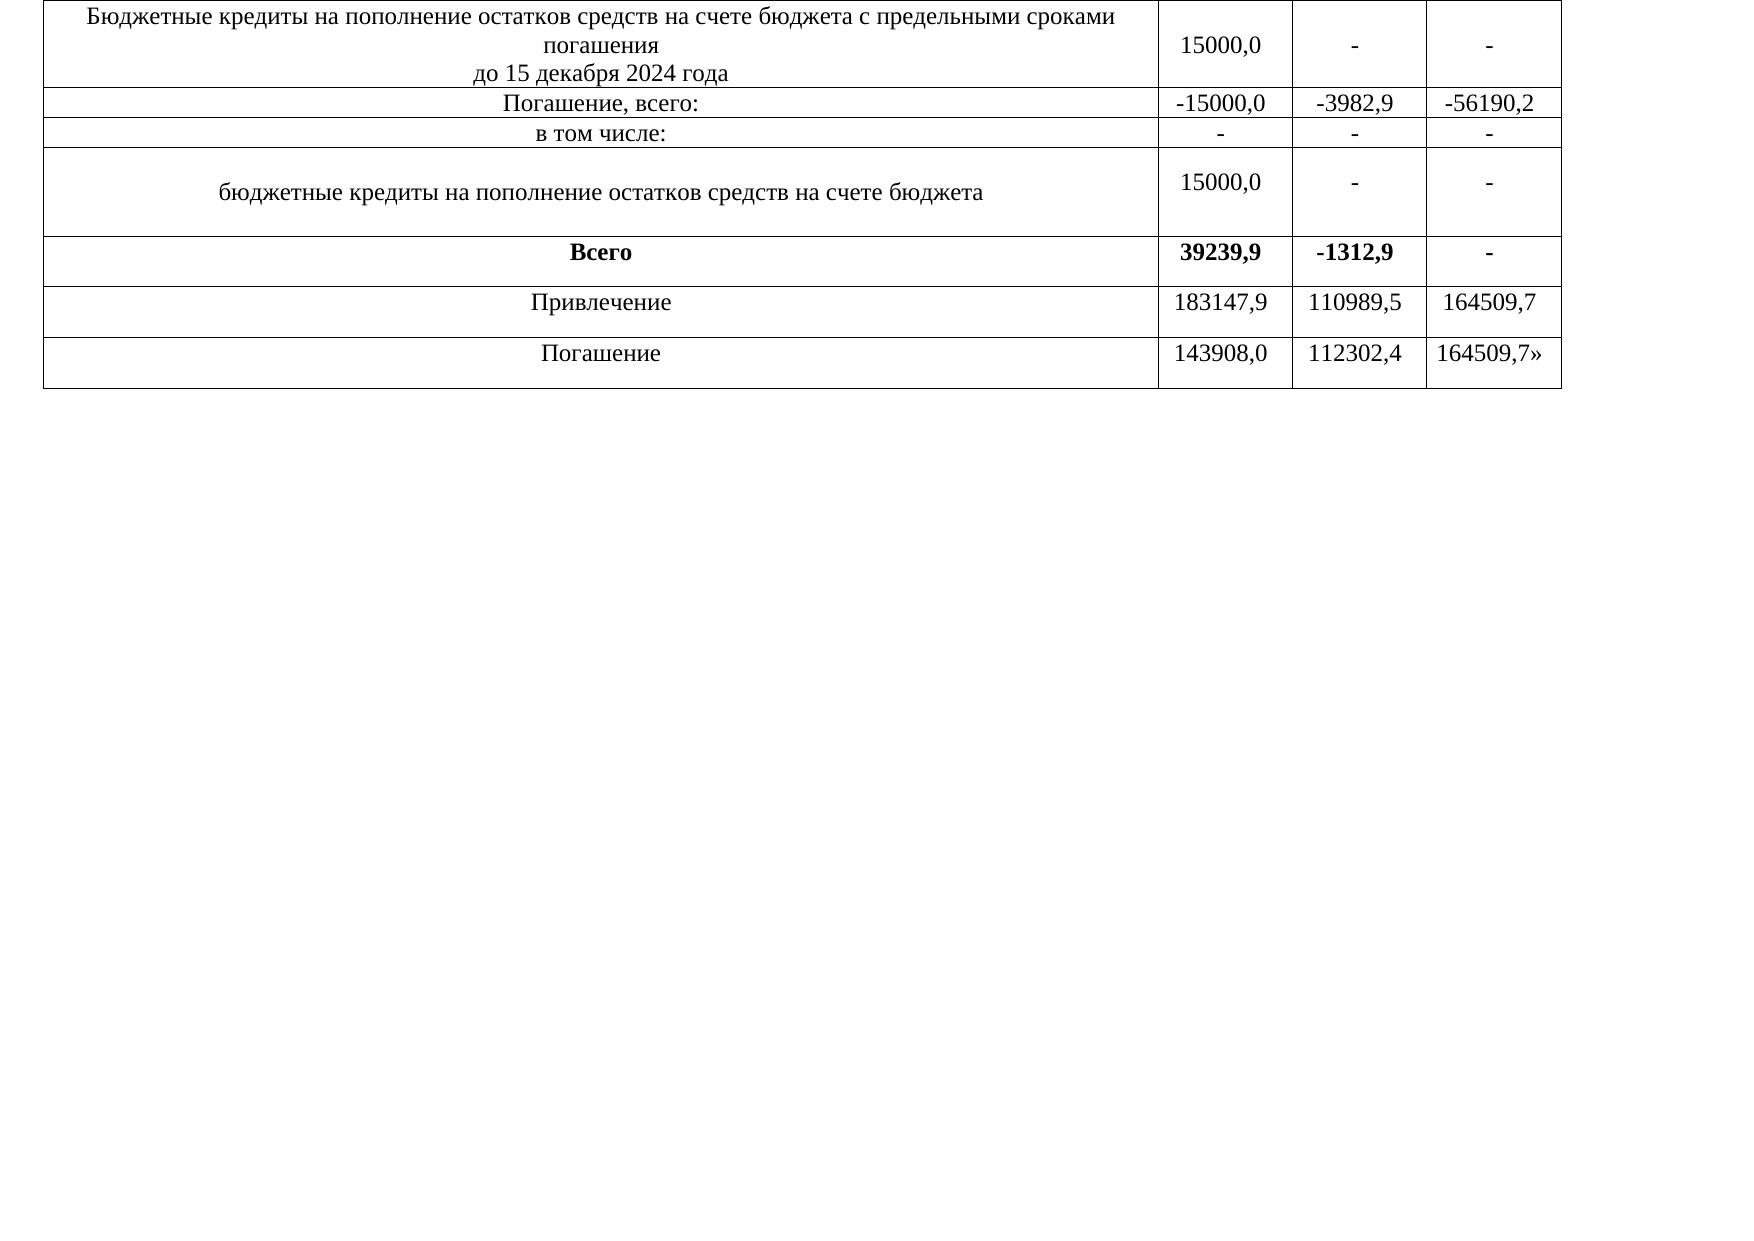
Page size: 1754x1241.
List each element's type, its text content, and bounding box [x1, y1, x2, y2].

table_cell 39239,9 [1159, 237, 1292, 286]
table_cell Погашение, всего: [44, 88, 1158, 117]
table_cell -15000,0 [1159, 88, 1292, 117]
table_cell 143908,0 [1159, 338, 1292, 387]
table_cell -3982,9 [1293, 88, 1426, 117]
table_cell - [1293, 148, 1426, 236]
table_cell 110989,5 [1293, 287, 1426, 337]
table_cell -56190,2 [1427, 88, 1561, 117]
table_cell - [1159, 118, 1292, 147]
table_cell 183147,9 [1159, 287, 1292, 337]
table_cell в том числе: [44, 118, 1158, 147]
table_cell 15000,0 [1159, 148, 1292, 236]
table_cell 164509,7» [1427, 338, 1561, 387]
table_cell бюджетные кредиты на пополнение остатков средств на счете бюджета [44, 148, 1158, 236]
table_cell - [1427, 148, 1561, 236]
table_cell 164509,7 [1427, 287, 1561, 337]
table_cell Погашение [44, 338, 1158, 387]
table_cell 112302,4 [1293, 338, 1426, 387]
table_cell - [1427, 1, 1561, 87]
table_cell - [1427, 237, 1561, 286]
table_cell Всего [44, 237, 1158, 286]
table_cell 15000,0 [1159, 1, 1292, 87]
table_cell Бюджетные кредиты на пополнение остатков средств на счете бюджета с предельными сроками погашения до 15 декабря 2024 года [44, 1, 1158, 87]
table_cell -1312,9 [1293, 237, 1426, 286]
table_cell Привлечение [44, 287, 1158, 337]
table_cell - [1293, 118, 1426, 147]
table_cell - [1427, 118, 1561, 147]
table_cell - [1293, 1, 1426, 87]
